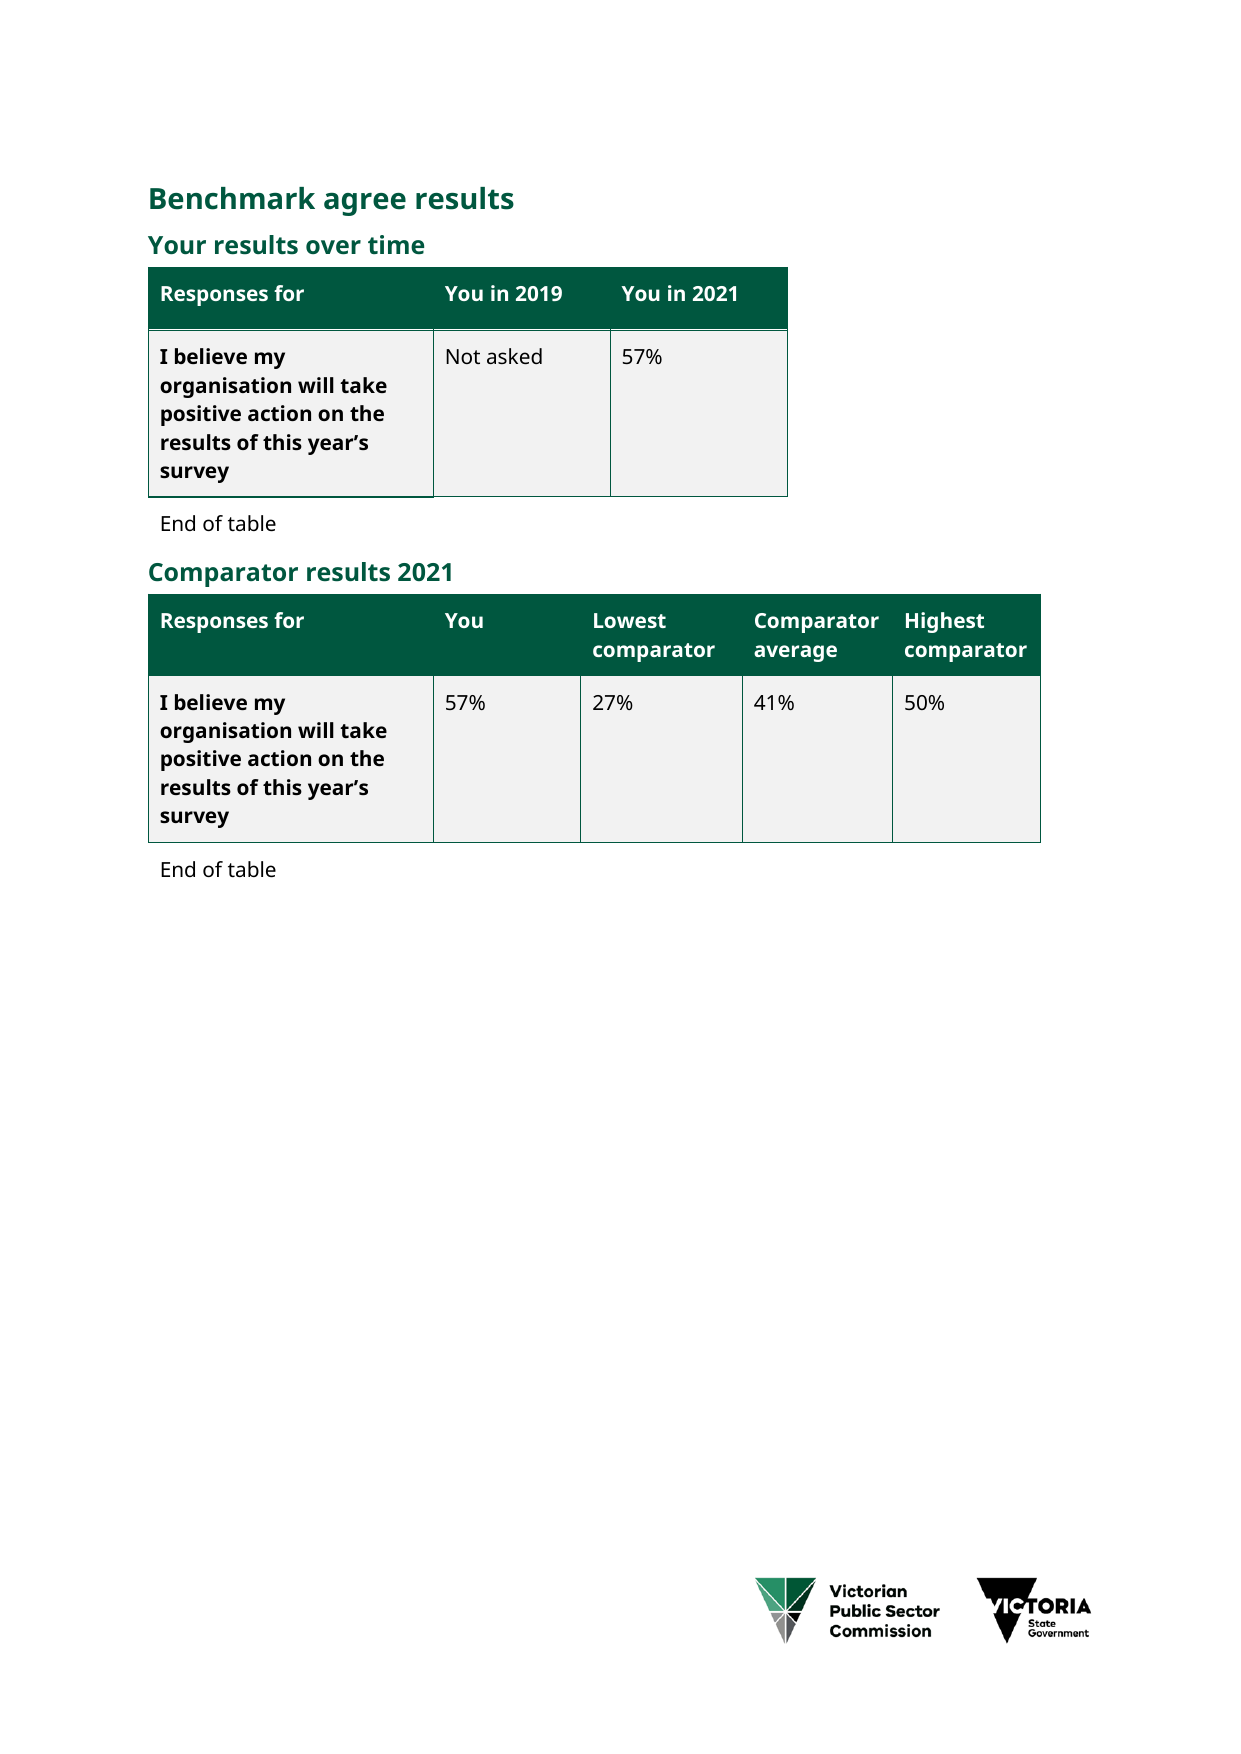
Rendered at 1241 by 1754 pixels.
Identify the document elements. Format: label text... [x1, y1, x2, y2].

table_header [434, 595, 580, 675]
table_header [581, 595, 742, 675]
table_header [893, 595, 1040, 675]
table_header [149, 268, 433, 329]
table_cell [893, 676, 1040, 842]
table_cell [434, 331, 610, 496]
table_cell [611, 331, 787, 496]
subtitle Your results over time [148, 228, 1092, 262]
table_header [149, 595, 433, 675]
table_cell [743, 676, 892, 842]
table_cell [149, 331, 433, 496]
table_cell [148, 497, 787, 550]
subtitle Benchmark agree results [148, 178, 1092, 218]
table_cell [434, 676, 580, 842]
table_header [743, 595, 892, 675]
subtitle Comparator results 2021 [148, 554, 1092, 588]
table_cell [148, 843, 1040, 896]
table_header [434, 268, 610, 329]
picture [754, 1577, 1093, 1645]
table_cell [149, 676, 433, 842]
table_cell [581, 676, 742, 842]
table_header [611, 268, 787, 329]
